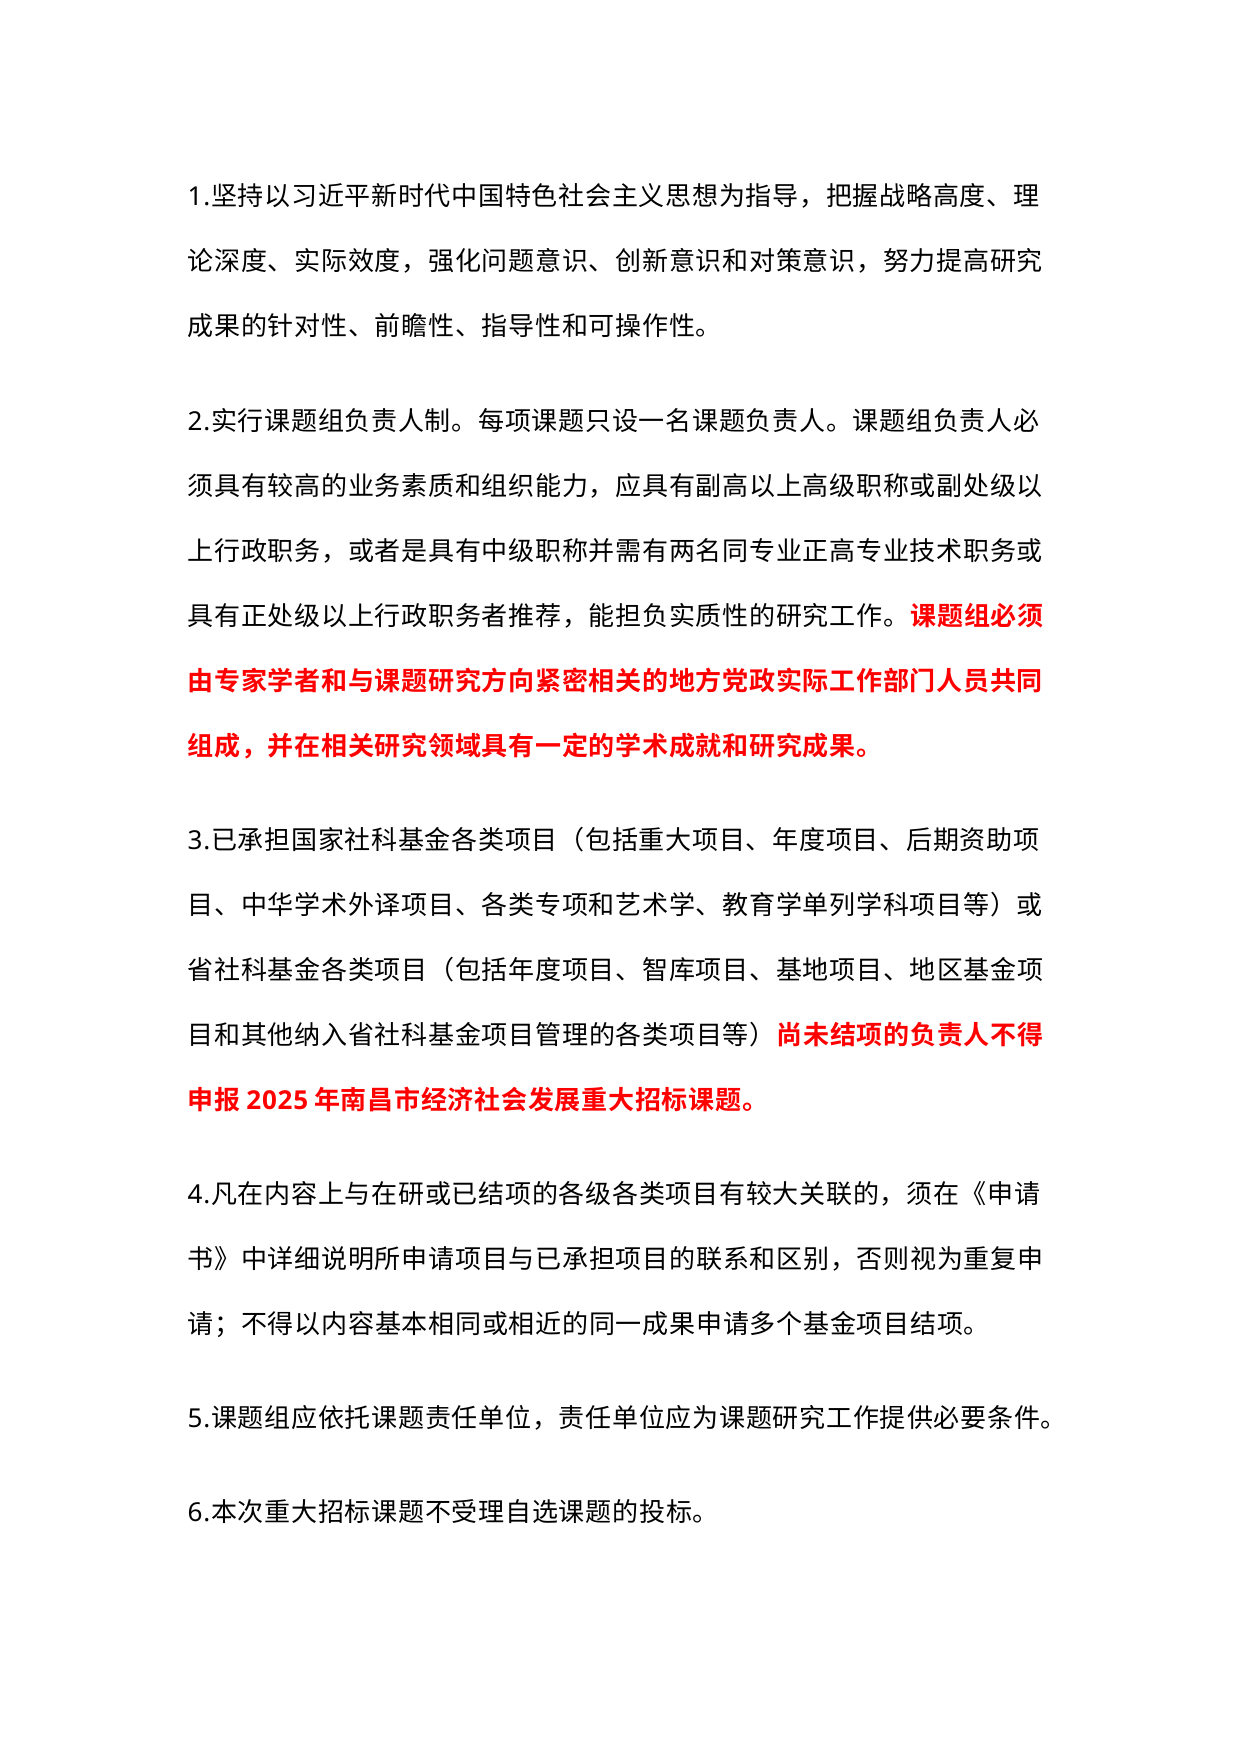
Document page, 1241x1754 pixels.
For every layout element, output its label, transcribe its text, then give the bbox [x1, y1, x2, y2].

text 4.凡在内容上与在研或已结项的各级各类项目有较大关联的，须在《申请书》中详细说明所申请项目与已承担项目的联系和区别，否则视为重复申请；不得以内容基本相同或相近的同一成果申请多个基金项目结项。 [187, 1159, 1053, 1354]
text 5.课题组应依托课题责任单位，责任单位应为课题研究工作提供必要条件。 [187, 1384, 1053, 1449]
text 6.本次重大招标课题不受理自选课题的投标。 [187, 1478, 1053, 1543]
text 2.实行课题组负责人制。每项课题只设一名课题负责人。课题组负责人必须具有较高的业务素质和组织能力，应具有副高以上高级职称或副处级以上行政职务，或者是具有中级职称并需有两名同专业正高专业技术职务或具有正处级以上行政职务者推荐，能担负实质性的研究工作。课题组必须由专家学者和与课题研究方向紧密相关的地方党政实际工作部门人员共同组成，并在相关研究领域具有一定的学术成就和研究成果。 [187, 386, 1053, 776]
text 1.坚持以习近平新时代中国特色社会主义思想为指导，把握战略高度、理论深度、实际效度，强化问题意识、创新意识和对策意识，努力提高研究成果的针对性、前瞻性、指导性和可操作性。 [187, 162, 1053, 357]
text 3.已承担国家社科基金各类项目（包括重大项目、年度项目、后期资助项目、中华学术外译项目、各类专项和艺术学、教育学单列学科项目等）或省社科基金各类项目（包括年度项目、智库项目、基地项目、地区基金项目和其他纳入省社科基金项目管理的各类项目等）尚未结项的负责人不得申报2025年南昌市经济社会发展重大招标课题。 [187, 805, 1053, 1130]
